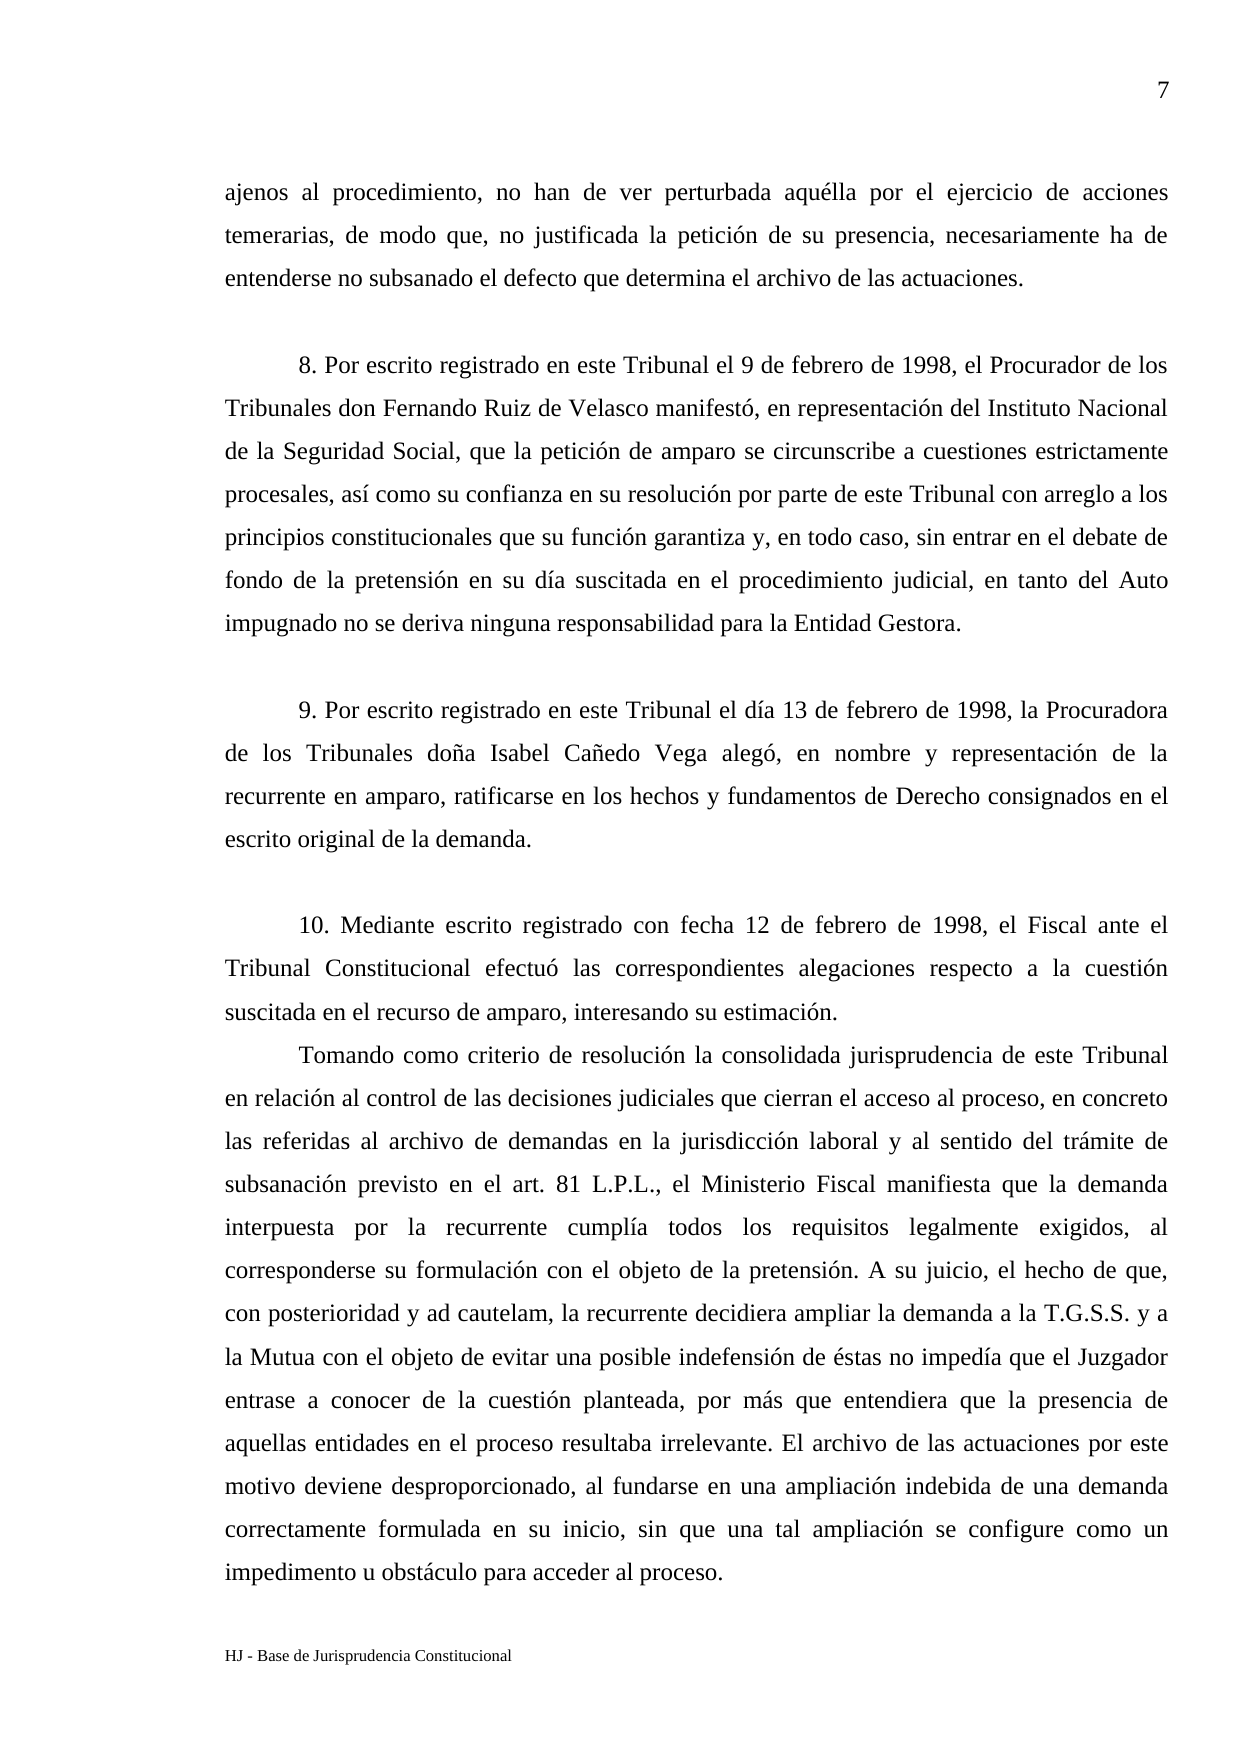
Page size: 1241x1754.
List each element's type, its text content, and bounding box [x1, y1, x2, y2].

text 9. Por escrito registrado en este Tribunal el día 13 de febrero de 1998, la Procuradora de los Tribunales doña Isabel Cañedo Vega alegó, en nombre y representación de la recurrente en amparo, ratificarse en los hechos y fundamentos de Derecho consignados en el escrito original de la demanda. [224, 695, 1169, 853]
text Tomando como criterio de resolución la consolidada jurisprudencia de este Tribunal en relación al control de las decisiones judiciales que cierran el acceso al proceso, en concreto las referidas al archivo de demandas en la jurisdicción laboral y al sentido del trámite de subsanación previsto en el art. 81 L.P.L., el Ministerio Fiscal manifiesta que la demanda interpuesta por la recurrente cumplía todos los requisitos legalmente exigidos, al corresponderse su formulación con el objeto de la pretensión. A su juicio, el hecho de que, con posterioridad y ad cautelam, la recurrente decidiera ampliar la demanda a la T.G.S.S. y a la Mutua con el objeto de evitar una posible indefensión de éstas no impedía que el Juzgador entrase a conocer de la cuestión planteada, por más que entendiera que la presencia de aquellas entidades en el proceso resultaba irrelevante. El archivo de las actuaciones por este motivo deviene desproporcionado, al fundarse en una ampliación indebida de una demanda correctamente formulada en su inicio, sin que una tal ampliación se configure como un impedimento u obstáculo para acceder al proceso. [224, 1040, 1169, 1586]
text 10. Mediante escrito registrado con fecha 12 de febrero de 1998, el Fiscal ante el Tribunal Constitucional efectuó las correspondientes alegaciones respecto a la cuestión suscitada en el recurso de amparo, interesando su estimación. [224, 910, 1169, 1025]
text 8. Por escrito registrado en este Tribunal el 9 de febrero de 1998, el Procurador de los Tribunales don Fernando Ruiz de Velasco manifestó, en representación del Instituto Nacional de la Seguridad Social, que la petición de amparo se circunscribe a cuestiones estrictamente procesales, así como su confianza en su resolución por parte de este Tribunal con arreglo a los principios constitucionales que su función garantiza y, en todo caso, sin entrar en el debate de fondo de la pretensión en su día suscitada en el procedimiento judicial, en tanto del Auto impugnado no se deriva ninguna responsabilidad para la Entidad Gestora. [224, 350, 1169, 637]
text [224, 177, 1169, 292]
